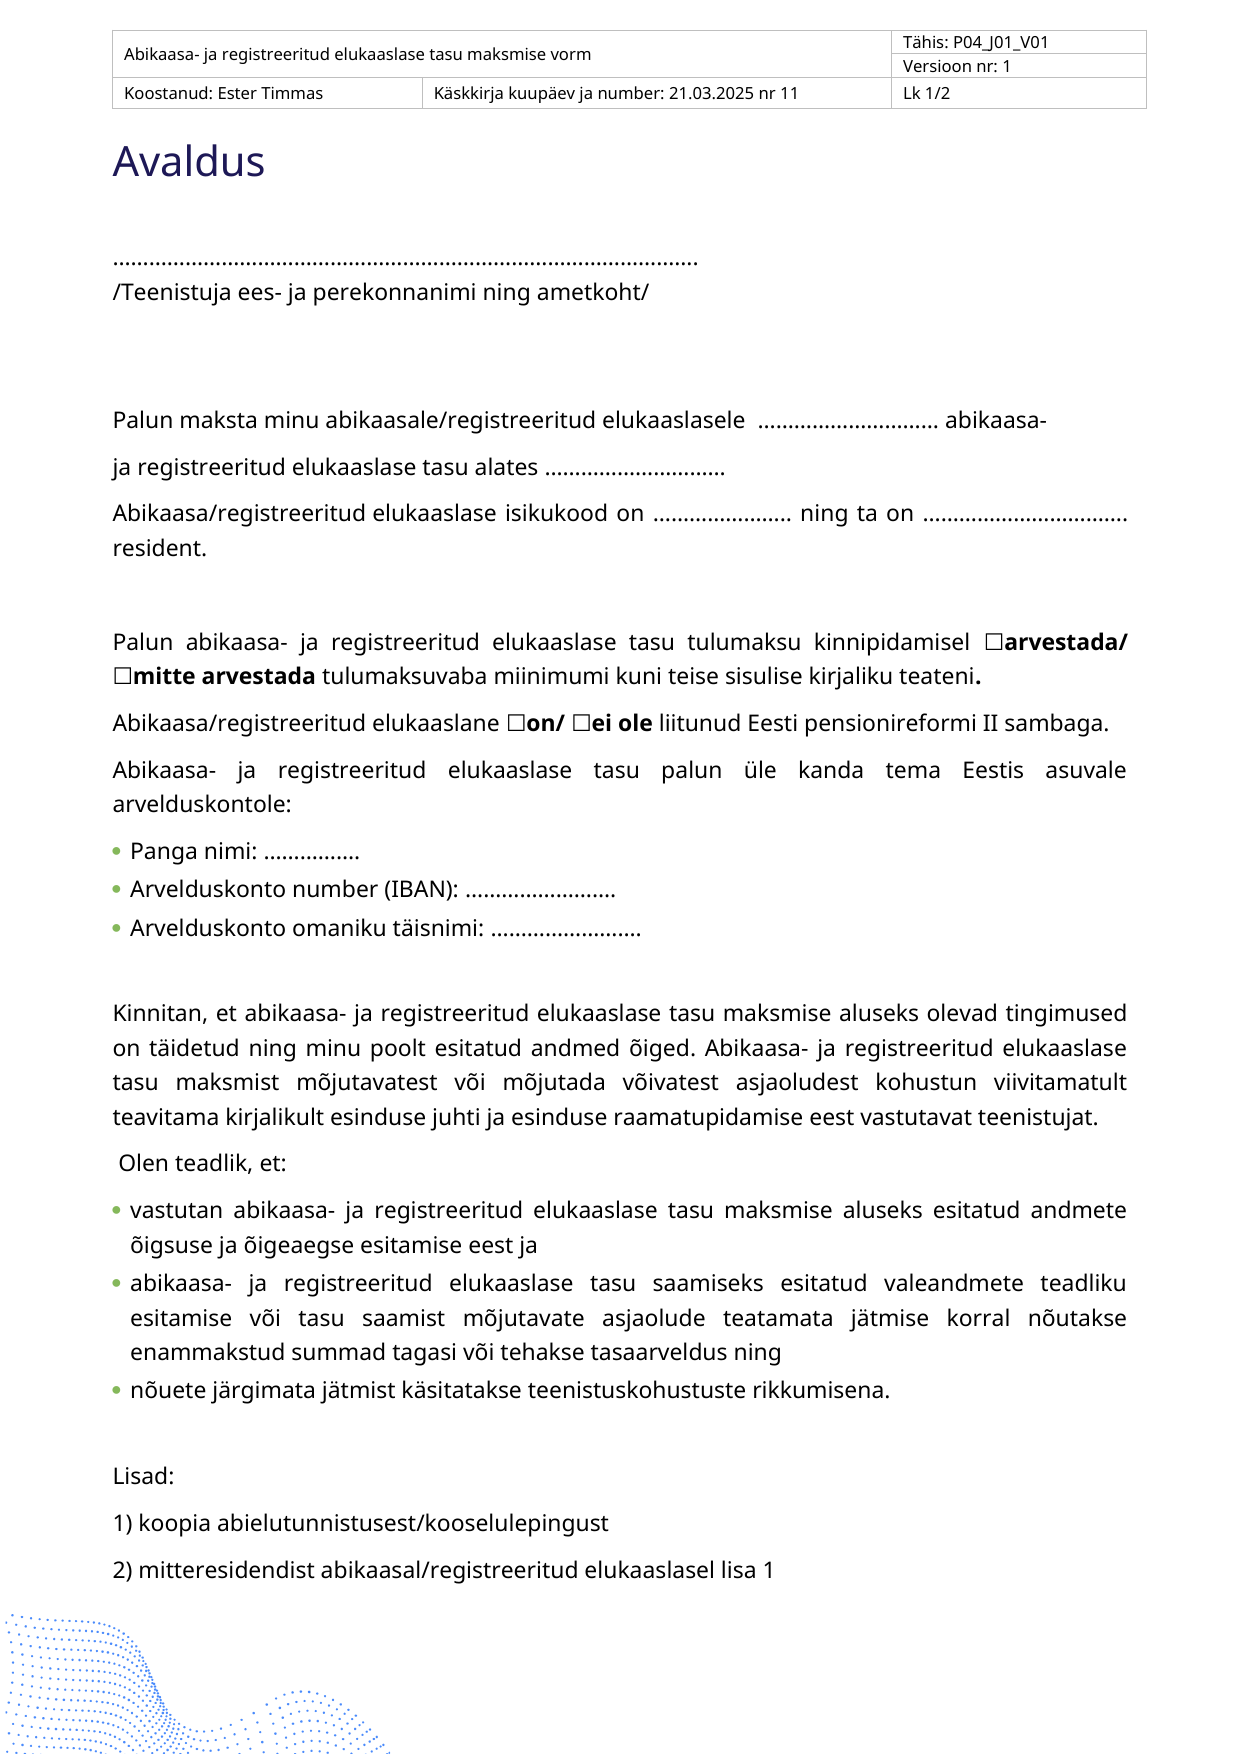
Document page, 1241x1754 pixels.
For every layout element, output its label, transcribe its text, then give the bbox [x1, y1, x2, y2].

text Arvelduskonto number (IBAN): [112, 873, 1128, 905]
picture [0, 1606, 391, 1754]
text 1) koopia abielutunnistusest/kooselulepingust [112, 1507, 1128, 1538]
text Avaldus [112, 132, 1128, 189]
text Panga nimi: [112, 835, 1128, 866]
text /Teenistuja ees- ja perekonnanimi ning ametkoht/ [112, 276, 1128, 307]
text Abikaasa/registreeritud elukaaslane on/ ei ole liitunud Eesti pensionireformi II sambaga. [112, 707, 1128, 738]
text abikaasa- ja registreeritud elukaaslase tasu saamiseks esitatud valeandmete teadliku esitamise või tasu saamist mõjutavate asjaolude teatamata jätmise korral nõutakse enammakstud summad tagasi või tehakse tasaarveldus ning [112, 1267, 1128, 1367]
text vastutan abikaasa- ja registreeritud elukaaslase tasu maksmise aluseks esitatud andmete õigsuse ja õigeaegse esitamise eest ja [112, 1194, 1128, 1260]
text Arvelduskonto omaniku täisnimi: [112, 912, 1128, 943]
text Abikaasa- ja registreeritud elukaaslase tasu palun üle kanda tema Eestis asuvale arvelduskontole: [112, 754, 1128, 819]
text Abikaasa/registreeritud elukaaslase isikukood on ning ta on resident. [112, 497, 1128, 563]
text Lisad: [112, 1460, 1128, 1491]
text 2) mitteresidendist abikaasal/registreeritud elukaaslasel lisa 1 [112, 1554, 1128, 1585]
text Palun abikaasa- ja registreeritud elukaaslase tasu tulumaksu kinnipidamisel arvestada/ mitte arvestada tulumaksuvaba miinimumi kuni teise sisulise kirjaliku teateni. [112, 626, 1128, 691]
text Kinnitan, et abikaasa- ja registreeritud elukaaslase tasu maksmise aluseks olevad tingimused on täidetud ning minu poolt esitatud andmed õiged. Abikaasa- ja registreeritud elukaaslase tasu maksmist mõjutavatest või mõjutada võivatest asjaoludest kohustun viivitamatult teavitama kirjalikult esinduse juhti ja esinduse raamatupidamise eest vastutavat teenistujat. [112, 997, 1128, 1132]
text Olen teadlik, et: [112, 1147, 1128, 1179]
text ……………………………………………………………………………………. [112, 241, 1128, 272]
text nõuete järgimata jätmist käsitatakse teenistuskohustuste rikkumisena. [112, 1374, 1128, 1406]
text Palun maksta minu abikaasale/registreeritud elukaaslasele abikaasa- [112, 404, 1128, 435]
text ja registreeritud elukaaslase tasu alates [112, 451, 1128, 482]
